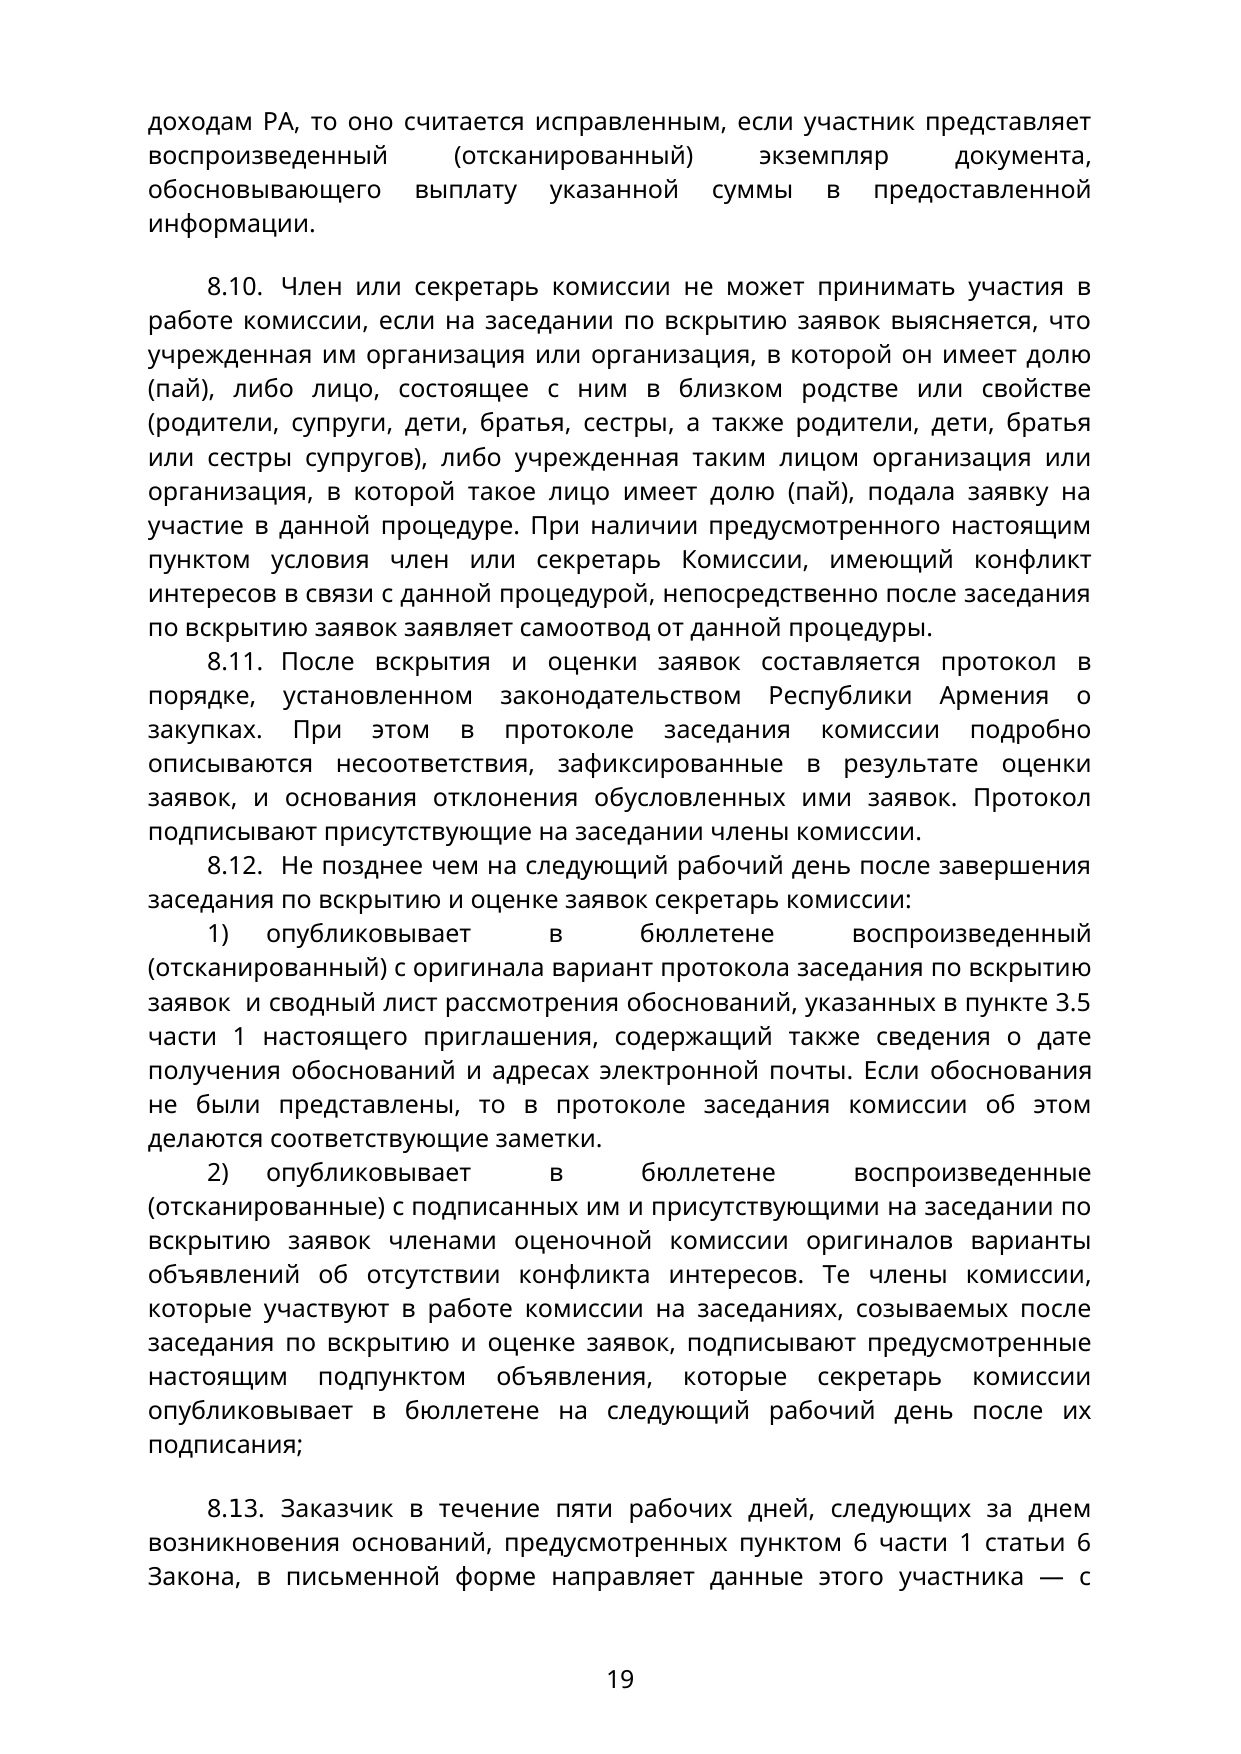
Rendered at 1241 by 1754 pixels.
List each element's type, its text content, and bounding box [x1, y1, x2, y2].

text 8.10. Член или секретарь комиссии не может принимать участия в работе комиссии, если на заседании по вскрытию заявок выясняется, что учрежденная им организация или организация, в которой он имеет долю (пай), либо лицо, состоящее с ним в близком родстве или свойстве (родители, супруги, дети, братья, сестры, а также родители, дети, братья или сестры супругов), либо учрежденная таким лицом организация или организация, в которой такое лицо имеет долю (пай), подала заявку на участие в данной процедуре. При наличии предусмотренного настоящим пунктом условия член или секретарь Комиссии, имеющий конфликт интересов в связи с данной процедурой, непосредственно после заседания по вскрытию заявок заявляет самоотвод от данной процедуры. [148, 269, 1092, 643]
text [148, 103, 1092, 240]
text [148, 1490, 1092, 1592]
text 8.11. После вскрытия и оценки заявок составляется протокол в порядке, установленном законодательством Республики Армения о закупках. При этом в протоколе заседания комиссии подробно описываются несоответствия, зафиксированные в результате оценки заявок, и основания отклонения обусловленных ими заявок. Протокол подписывают присутствующие на заседании члены комиссии. [148, 643, 1092, 848]
text 8.12. Не позднее чем на следующий рабочий день после завершения заседания по вскрытию и оценке заявок секретарь комиссии: [148, 848, 1092, 916]
text 2) опубликовывает в бюллетене воспроизведенные (отсканированные) с подписанных им и присутствующими на заседании по вскрытию заявок членами оценочной комиссии оригиналов варианты объявлений об отсутствии конфликта интересов. Те члены комиссии, которые участвуют в работе комиссии на заседаниях, созываемых после заседания по вскрытию и оценке заявок, подписывают предусмотренные настоящим подпунктом объявления, которые секретарь комиссии опубликовывает в бюллетене на следующий рабочий день после их подписания; [148, 1154, 1092, 1461]
text 1) опубликовывает в бюллетене воспроизведенный (отсканированный) с оригинала вариант протокола заседания по вскрытию заявок и сводный лист рассмотрения обоснований, указанных в пункте 3.5 части 1 настоящего приглашения, содержащий также сведения о дате получения обоснований и адресах электронной почты. Если обоснования не были представлены, то в протоколе заседания комиссии об этом делаются соответствующие заметки. [148, 916, 1092, 1154]
